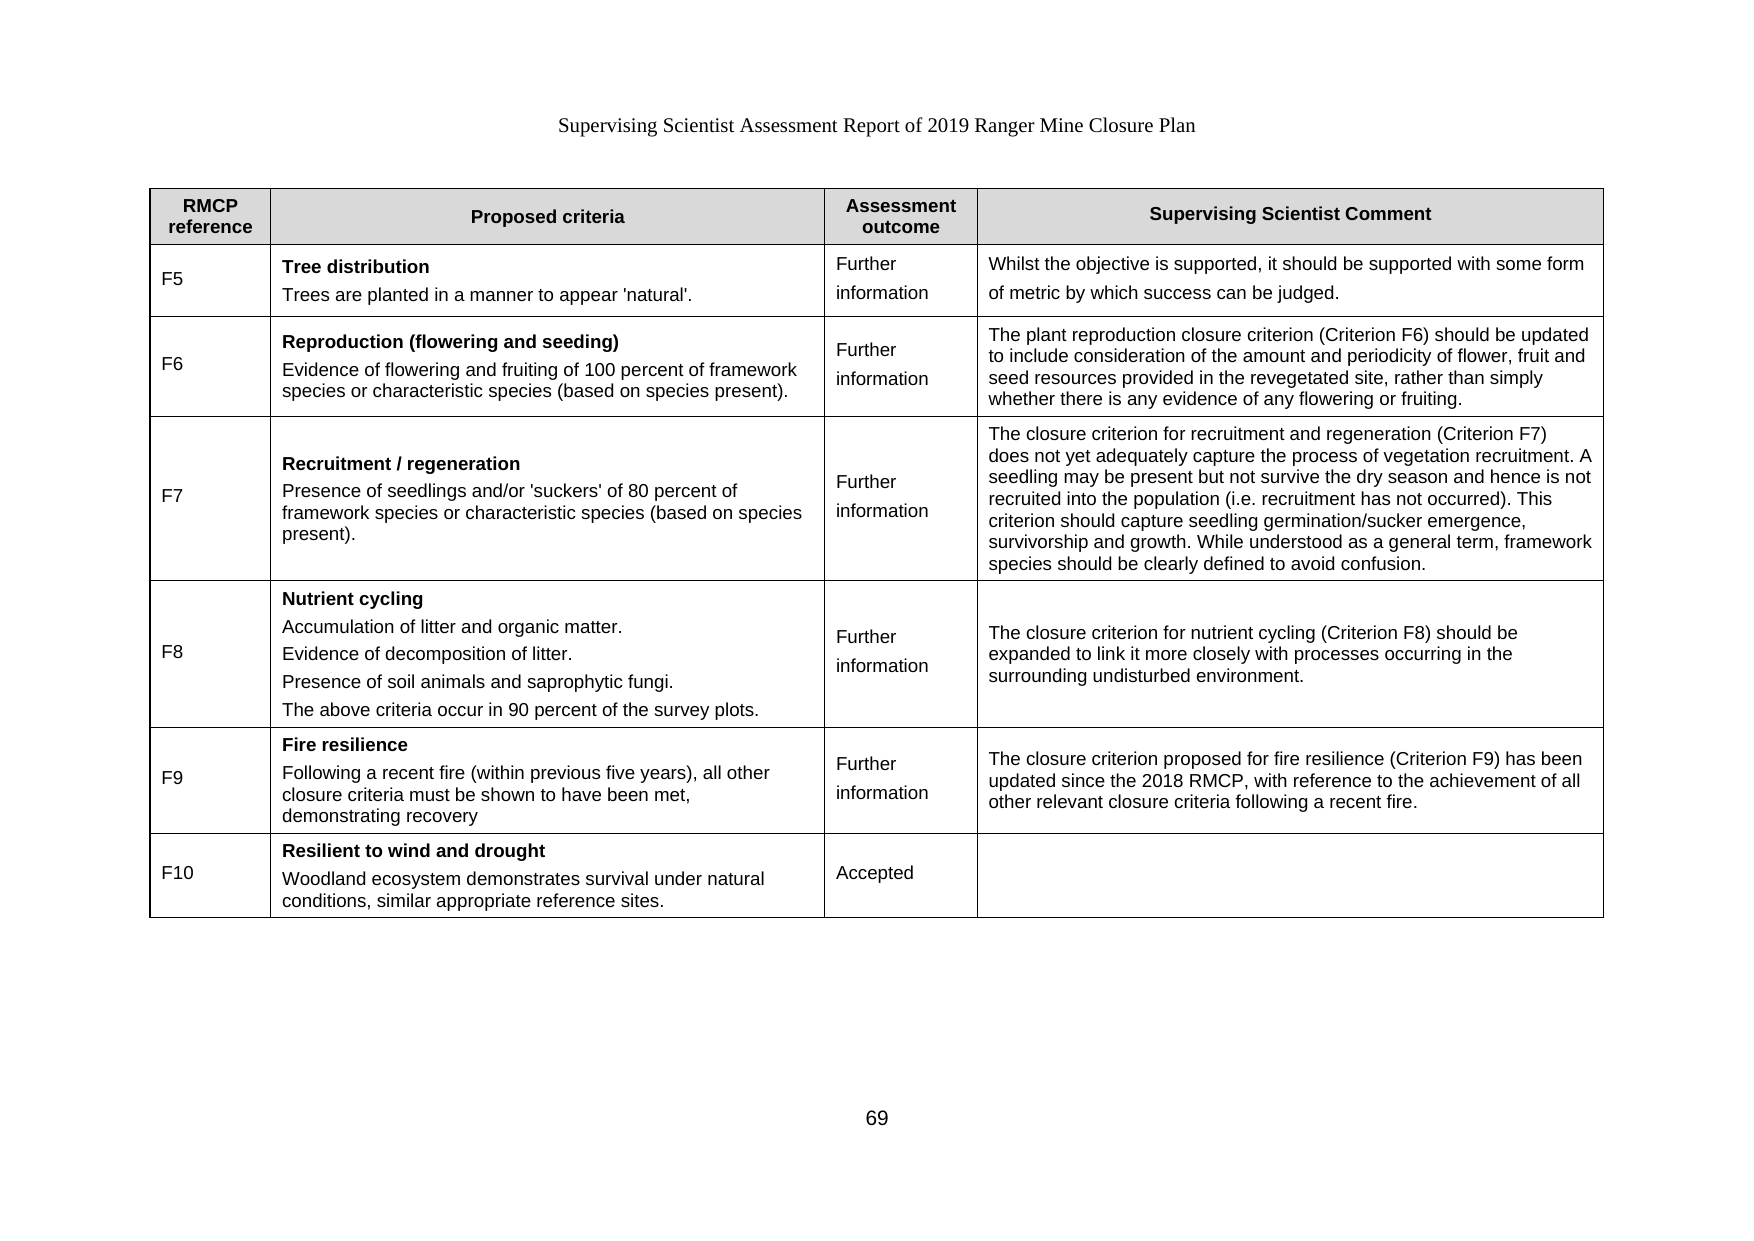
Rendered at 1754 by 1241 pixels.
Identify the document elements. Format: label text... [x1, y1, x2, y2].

table_cell Recruitment / regeneration Presence of seedlings and/or 'suckers' of 80 percent of framework species or characteristic species (based on species present). [271, 417, 824, 580]
table_cell The closure criterion for recruitment and regeneration (Criterion F7) does not yet adequately capture the process of vegetation recruitment. A seedling may be present but not survive the dry season and hence is not recruited into the population (i.e. recruitment has not occurred). This criterion should capture seedling germination/sucker emergence, survivorship and growth. While understood as a general term, framework species should be clearly defined to avoid confusion. [978, 417, 1603, 580]
table_header RMCP reference [151, 189, 270, 244]
table_cell Further information [825, 728, 977, 833]
table_header Supervising Scientist Comment [978, 189, 1603, 244]
table_header Assessment outcome [825, 189, 977, 244]
table_cell F6 [151, 317, 270, 416]
table_cell Further information [825, 317, 977, 416]
table_cell Further information [825, 245, 977, 316]
table_cell Nutrient cycling Accumulation of litter and organic matter. Evidence of decomposition of litter. Presence of soil animals and saprophytic fungi. The above criteria occur in 90 percent of the survey plots. [271, 581, 824, 727]
table_cell Whilst the objective is supported, it should be supported with some form of metric by which success can be judged. [978, 245, 1603, 316]
table_cell The closure criterion for nutrient cycling (Criterion F8) should be expanded to link it more closely with processes occurring in the surrounding undisturbed environment. [978, 581, 1603, 727]
table_cell Tree distribution Trees are planted in a manner to appear 'natural'. [271, 245, 824, 316]
table_cell Further information [825, 581, 977, 727]
table_cell F9 [151, 728, 270, 833]
table_cell Reproduction (flowering and seeding) Evidence of flowering and fruiting of 100 percent of framework species or characteristic species (based on species present). [271, 317, 824, 416]
table_cell F10 [151, 834, 270, 917]
table_cell The plant reproduction closure criterion (Criterion F6) should be updated to include consideration of the amount and periodicity of flower, fruit and seed resources provided in the revegetated site, rather than simply whether there is any evidence of any flowering or fruiting. [978, 317, 1603, 416]
table_cell F8 [151, 581, 270, 727]
table_cell Accepted [825, 834, 977, 917]
table_header Proposed criteria [271, 189, 824, 244]
table_cell F7 [151, 417, 270, 580]
table_cell Fire resilience Following a recent fire (within previous five years), all other closure criteria must be shown to have been met, demonstrating recovery [271, 728, 824, 833]
table_cell F5 [151, 245, 270, 316]
table_cell The closure criterion proposed for fire resilience (Criterion F9) has been updated since the 2018 RMCP, with reference to the achievement of all other relevant closure criteria following a recent fire. [978, 728, 1603, 833]
table_cell Resilient to wind and drought Woodland ecosystem demonstrates survival under natural conditions, similar appropriate reference sites. [271, 834, 824, 917]
table_cell Further information [825, 417, 977, 580]
table_cell [978, 834, 1603, 917]
